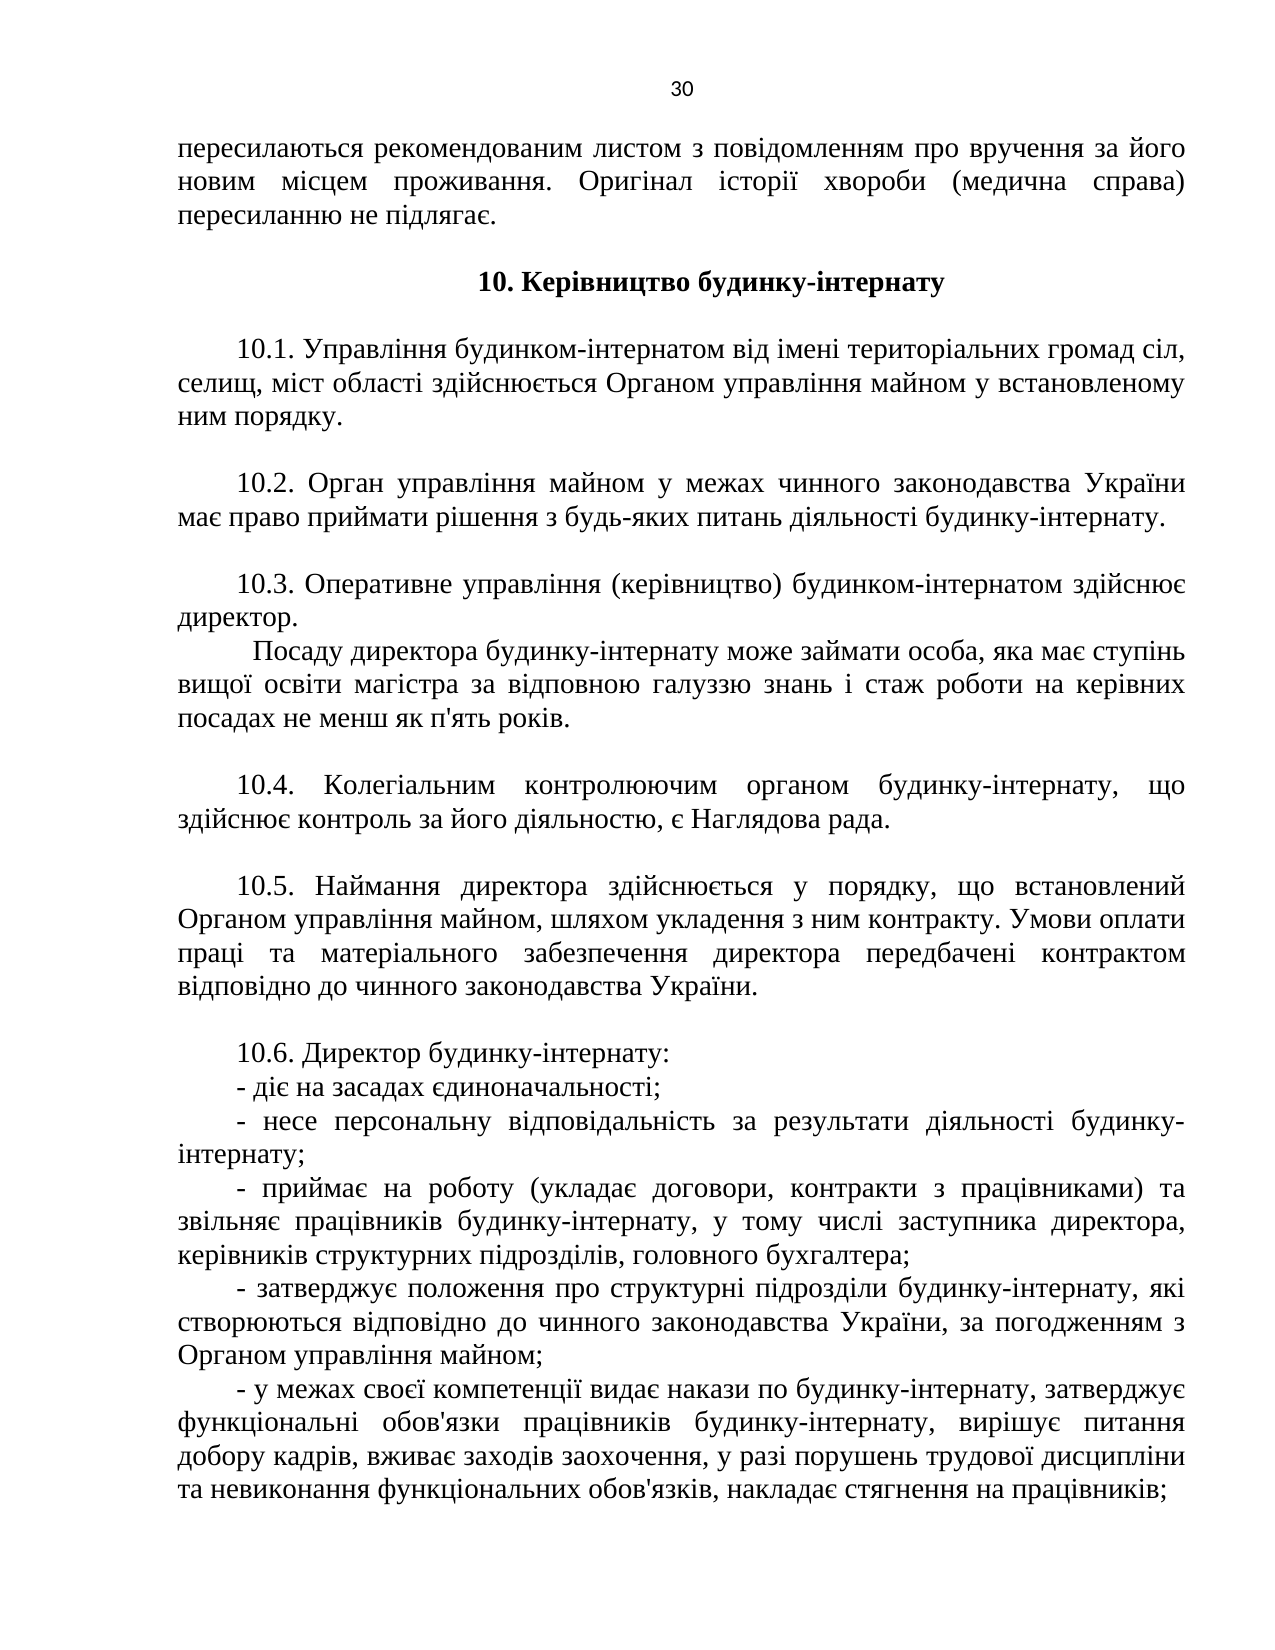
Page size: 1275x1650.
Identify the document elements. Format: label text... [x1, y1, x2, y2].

text - затверджує положення про структурні підрозділи будинку-інтернату, які створюються відповідно до чинного законодавства України, за погодженням з Органом управління майном; [177, 1270, 1186, 1371]
text - діє на засадах єдиноначальності; [177, 1069, 1186, 1103]
text 10. Керівництво будинку-інтернату [177, 264, 1186, 298]
text - у межах своєї компетенції видає накази по будинку-інтернату, затверджує функціональні обов'язки працівників будинку-інтернату, вирішує питання добору кадрів, вживає заходів заохочення, у разі порушень трудової дисципліни та невиконання функціональних обов'язків, накладає стягнення на працівників; [177, 1371, 1186, 1505]
text 10.5. Наймання директора здійснюється у порядку, що встановлений Органом управління майном, шляхом укладення з ним контракту. Умови оплати праці та матеріального забезпечення директора передбачені контрактом відповідно до чинного законодавства України. [177, 868, 1186, 1002]
text 10.4. Колегіальним контролюючим органом будинку-інтернату, що здійснює контроль за його діяльностю, є Наглядова рада. [177, 767, 1186, 834]
text 10.3. Оперативне управління (керівництво) будинком-інтернатом здійснює директор. [177, 566, 1186, 633]
text - приймає на роботу (укладає договори, контракти з працівниками) та звільняє працівників будинку-інтернату, у тому числі заступника директора, керівників структурних підрозділів, головного бухгалтера; [177, 1170, 1186, 1270]
text Посаду директора будинку-інтернату може займати особа, яка має ступінь вищої освіти магістра за відповною галуззю знань і стаж роботи на керівних посадах не менш як п'ять років. [177, 633, 1186, 734]
text 10.1. Управління будинком-інтернатом від імені територіальних громад сіл, селищ, міст області здійснюється Органом управління майном у встановленому ним порядку. [177, 331, 1186, 432]
text 10.2. Орган управління майном у межах чинного законодавства України має право приймати рішення з будь-яких питань діяльності будинку-інтернату. [177, 465, 1186, 532]
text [177, 130, 1186, 231]
text - несе персональну відповідальність за результати діяльності будинку-інтернату; [177, 1103, 1186, 1170]
text 10.6. Директор будинку-інтернату: [177, 1036, 1186, 1069]
